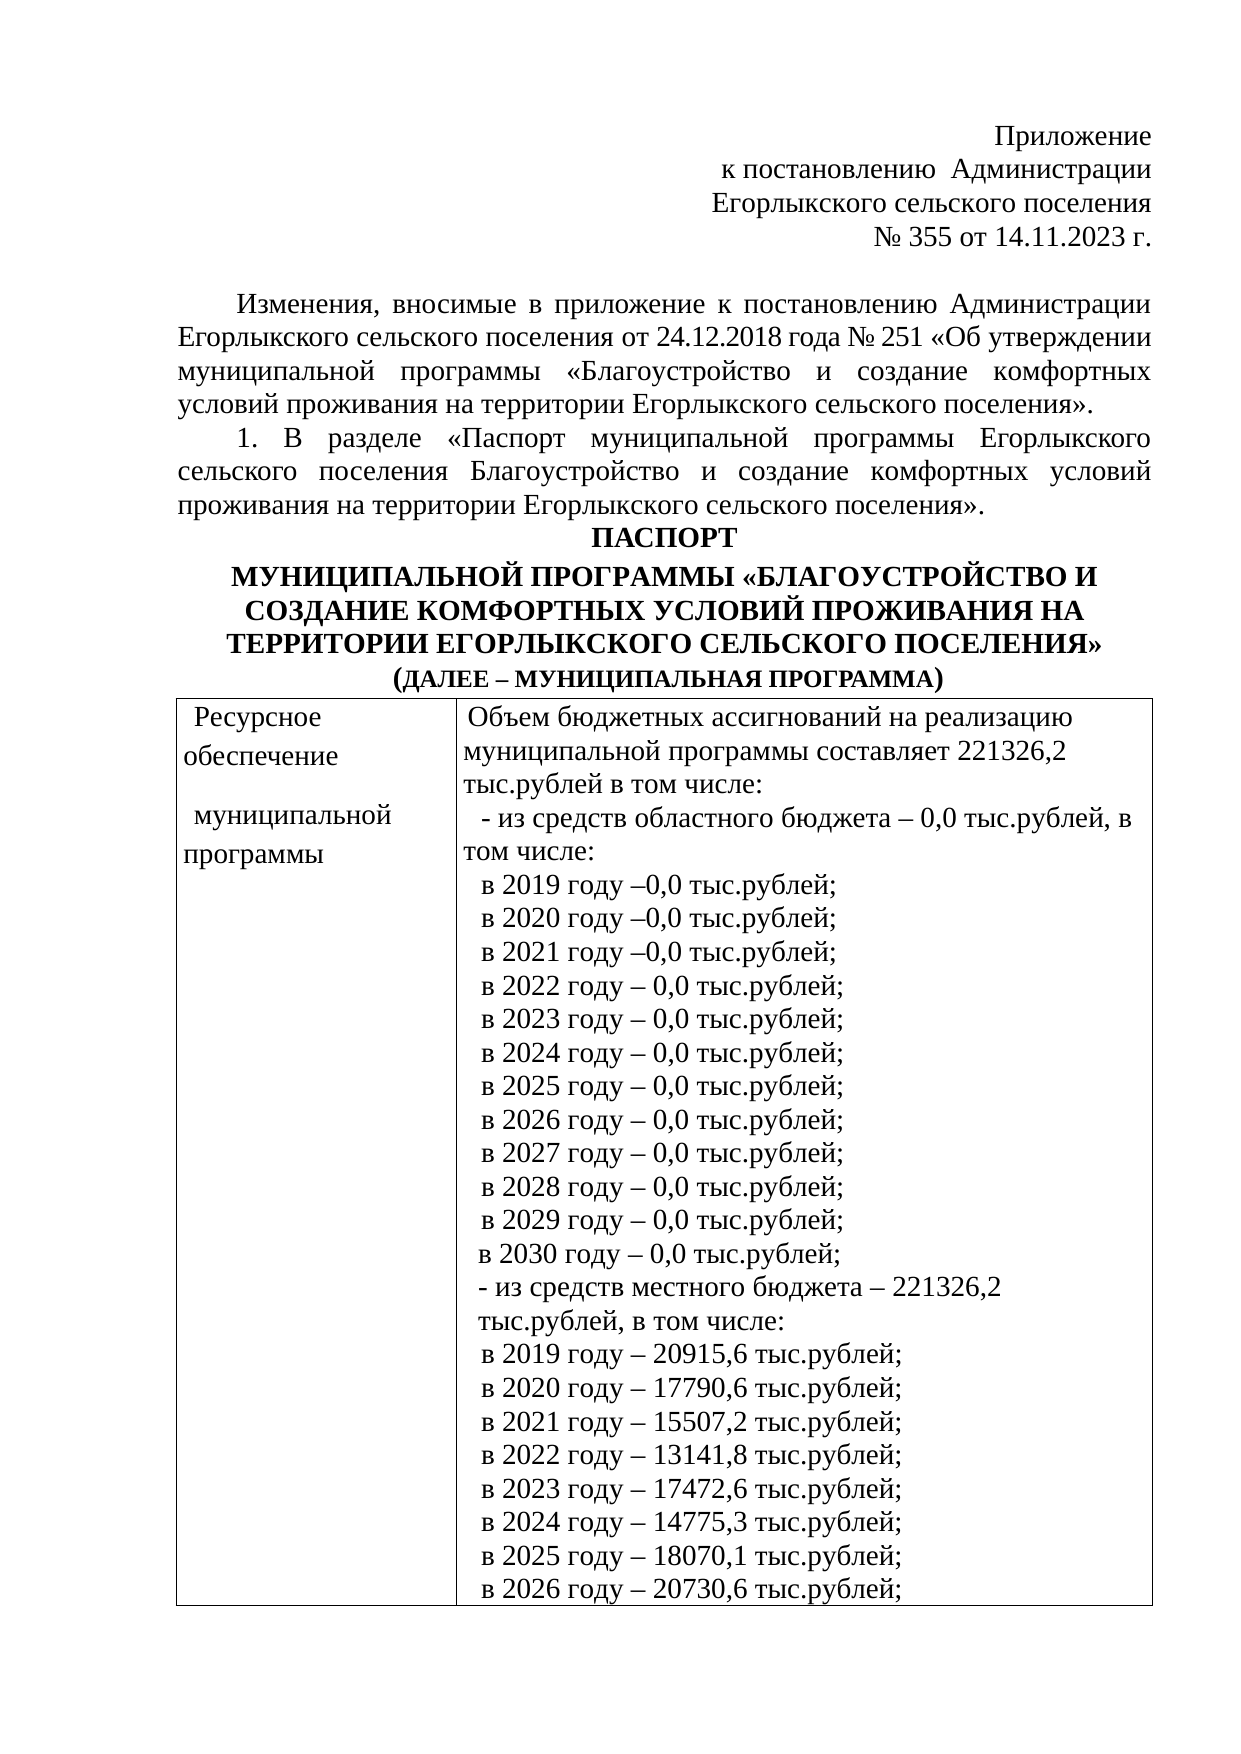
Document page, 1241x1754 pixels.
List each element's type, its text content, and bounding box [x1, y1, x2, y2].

text № 355 от 14.11.2023 г. [177, 219, 1152, 252]
text к постановлению Администрации [177, 152, 1152, 185]
text 1. В разделе «Паспорт муниципальной программы Егорлыкского сельского поселения Благоустройство и создание комфортных условий проживания на территории Егорлыкского сельского поселения». [177, 420, 1152, 521]
text Приложение [177, 118, 1152, 152]
text Изменения, вносимые в приложение к постановлению Администрации Егорлыкского сельского поселения от 24.12.2018 года № 251 «Об утверждении муниципальной программы «Благоустройство и создание комфортных условий проживания на территории Егорлыкского сельского поселения». [177, 286, 1152, 420]
text МУНИЦИПАЛЬНОЙ ПРОГРАММЫ «БЛАГОУСТРОЙСТВО И СОЗДАНИЕ КОМФОРТНЫХ УСЛОВИЙ ПРОЖИВАНИЯ НА ТЕРРИТОРИИ ЕГОРЛЫКСКОГО СЕЛЬСКОГО ПОСЕЛЕНИЯ» [177, 559, 1152, 660]
text ПАСПОРТ [177, 521, 1152, 554]
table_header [177, 699, 456, 1605]
text (ДАЛЕЕ – МУНИЦИПАЛЬНАЯ ПРОГРАММА) [177, 660, 1152, 693]
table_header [457, 699, 1152, 1605]
text Егорлыкского сельского поселения [177, 185, 1152, 219]
